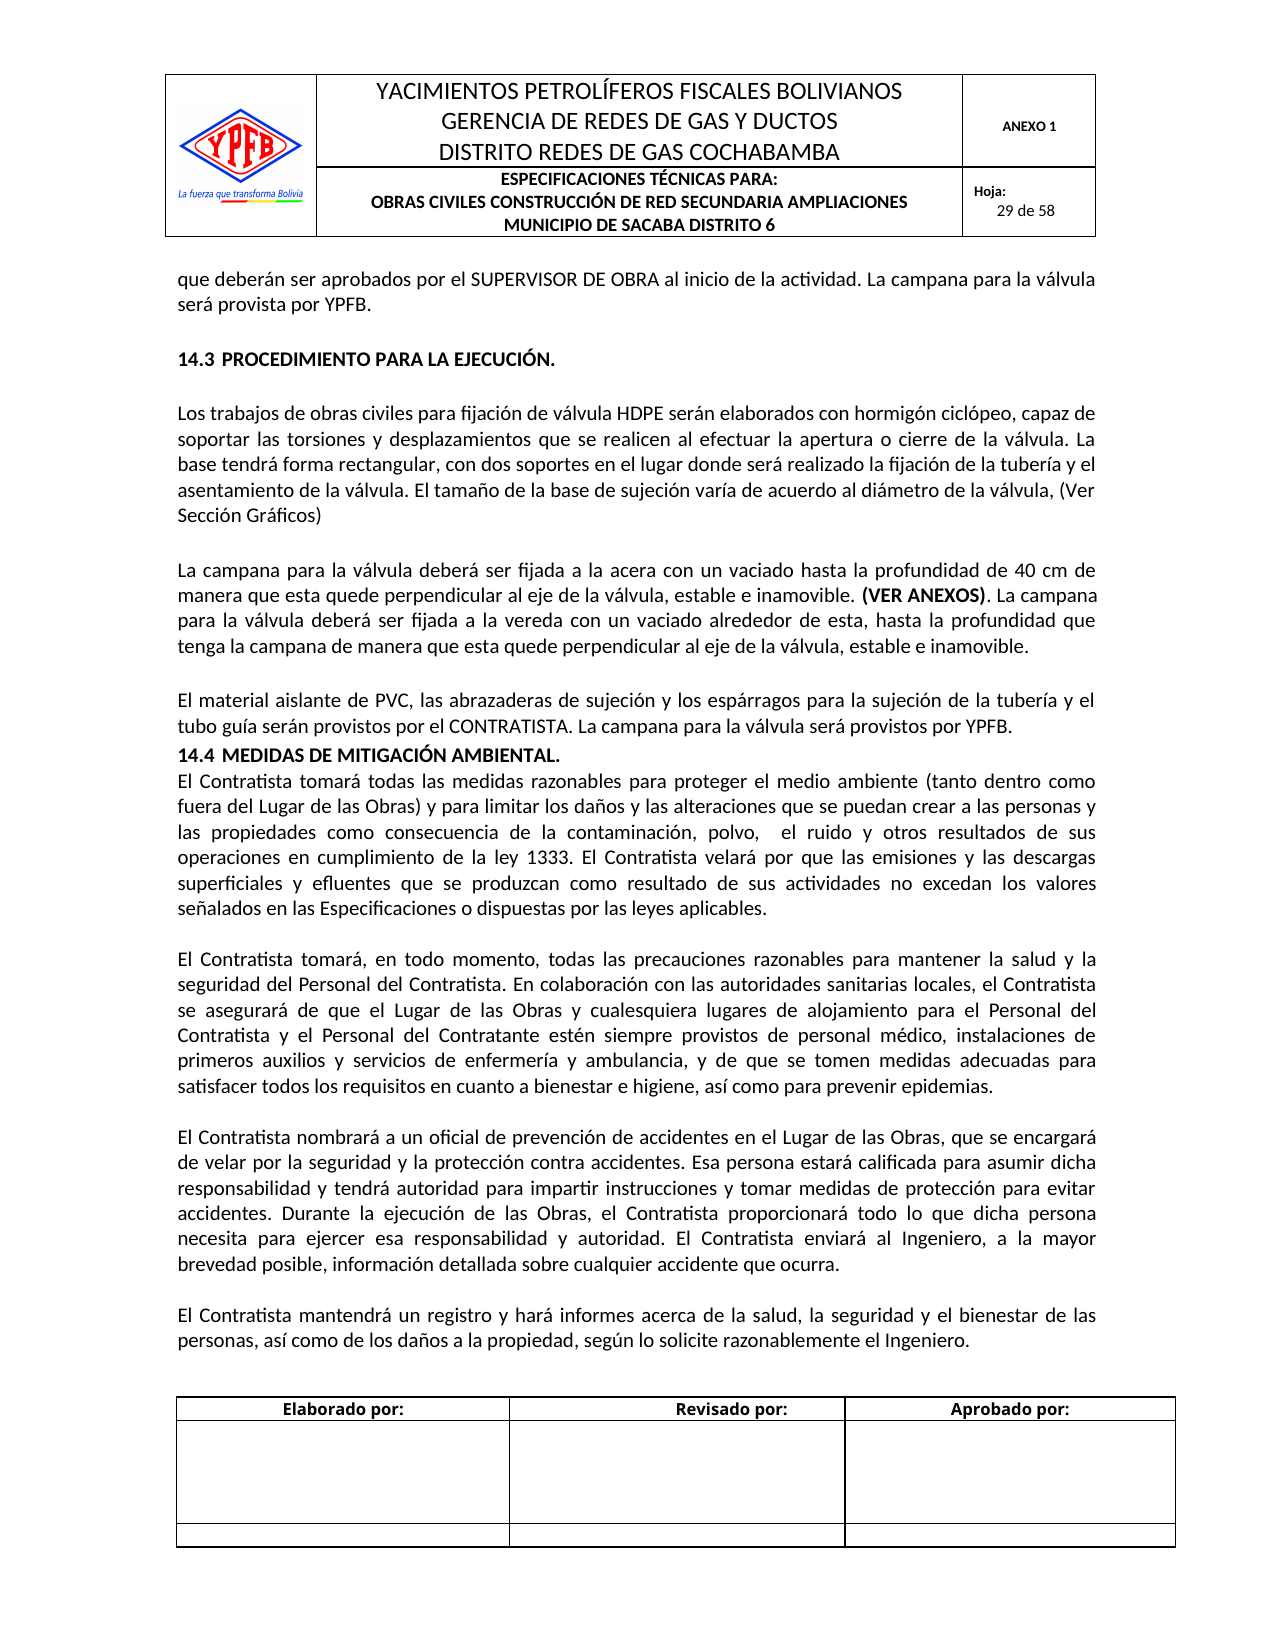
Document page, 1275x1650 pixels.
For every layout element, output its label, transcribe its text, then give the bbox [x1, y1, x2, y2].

text El Contratista tomará todas las medidas razonables para proteger el medio ambiente (tanto dentro como fuera del Lugar de las Obras) y para limitar los daños y las alteraciones que se puedan crear a las personas y las propiedades como consecuencia de la contaminación, polvo, el ruido y otros resultados de sus operaciones en cumplimiento de la ley 1333. El Contratista velará por que las emisiones y las descargas superficiales y efluentes que se produzcan como resultado de sus actividades no excedan los valores señalados en las Especificaciones o dispuestas por las leyes aplicables. [177, 768, 1098, 921]
text El Contratista mantendrá un registro y hará informes acerca de la salud, la seguridad y el bienestar de las personas, así como de los daños a la propiedad, según lo solicite razonablemente el Ingeniero. [177, 1302, 1098, 1353]
text El Contratista nombrará a un oficial de prevención de accidentes en el Lugar de las Obras, que se encargará de velar por la seguridad y la protección contra accidentes. Esa persona estará calificada para asumir dicha responsabilidad y tendrá autoridad para impartir instrucciones y tomar medidas de protección para evitar accidentes. Durante la ejecución de las Obras, el Contratista proporcionará todo lo que dicha persona necesita para ejercer esa responsabilidad y autoridad. El Contratista enviará al Ingeniero, a la mayor brevedad posible, información detallada sobre cualquier accidente que ocurra. [177, 1124, 1098, 1276]
text El Contratista tomará, en todo momento, todas las precauciones razonables para mantener la salud y la seguridad del Personal del Contratista. En colaboración con las autoridades sanitarias locales, el Contratista se asegurará de que el Lugar de las Obras y cualesquiera lugares de alojamiento para el Personal del Contratista y el Personal del Contratante estén siempre provistos de personal médico, instalaciones de primeros auxilios y servicios de enfermería y ambulancia, y de que se tomen medidas adecuadas para satisfacer todos los requisitos en cuanto a bienestar e higiene, así como para prevenir epidemias. [177, 946, 1098, 1098]
subtitle MEDIDAS DE MITIGACIÓN AMBIENTAL. [177, 743, 1098, 768]
text La campana para la válvula deberá ser fijada a la acera con un vaciado hasta la profundidad de 40 cm de manera que esta quede perpendicular al eje de la válvula, estable e inamovible. (VER ANEXOS). La campana para la válvula deberá ser fijada a la vereda con un vaciado alrededor de esta, hasta la profundidad que tenga la campana de manera que esta quede perpendicular al eje de la válvula, estable e inamovible. [177, 557, 1098, 658]
text El material aislante de PVC, las abrazaderas de sujeción y los espárragos para la sujeción de la tubería y el tubo guía serán provistos por el CONTRATISTA. La campana para la válvula será provistos por YPFB. [177, 688, 1098, 738]
picture [176, 103, 304, 208]
text Los trabajos de obras civiles para fijación de válvula HDPE serán elaborados con hormigón ciclópeo, capaz de soportar las torsiones y desplazamientos que se realicen al efectuar la apertura o cierre de la válvula. La base tendrá forma rectangular, con dos soportes en el lugar donde será realizado la fijación de la tubería y el asentamiento de la válvula. El tamaño de la base de sujeción varía de acuerdo al diámetro de la válvula, (Ver Sección Gráficos) [177, 401, 1098, 528]
subtitle PROCEDIMIENTO PARA LA EJECUCIÓN. [177, 346, 1098, 371]
